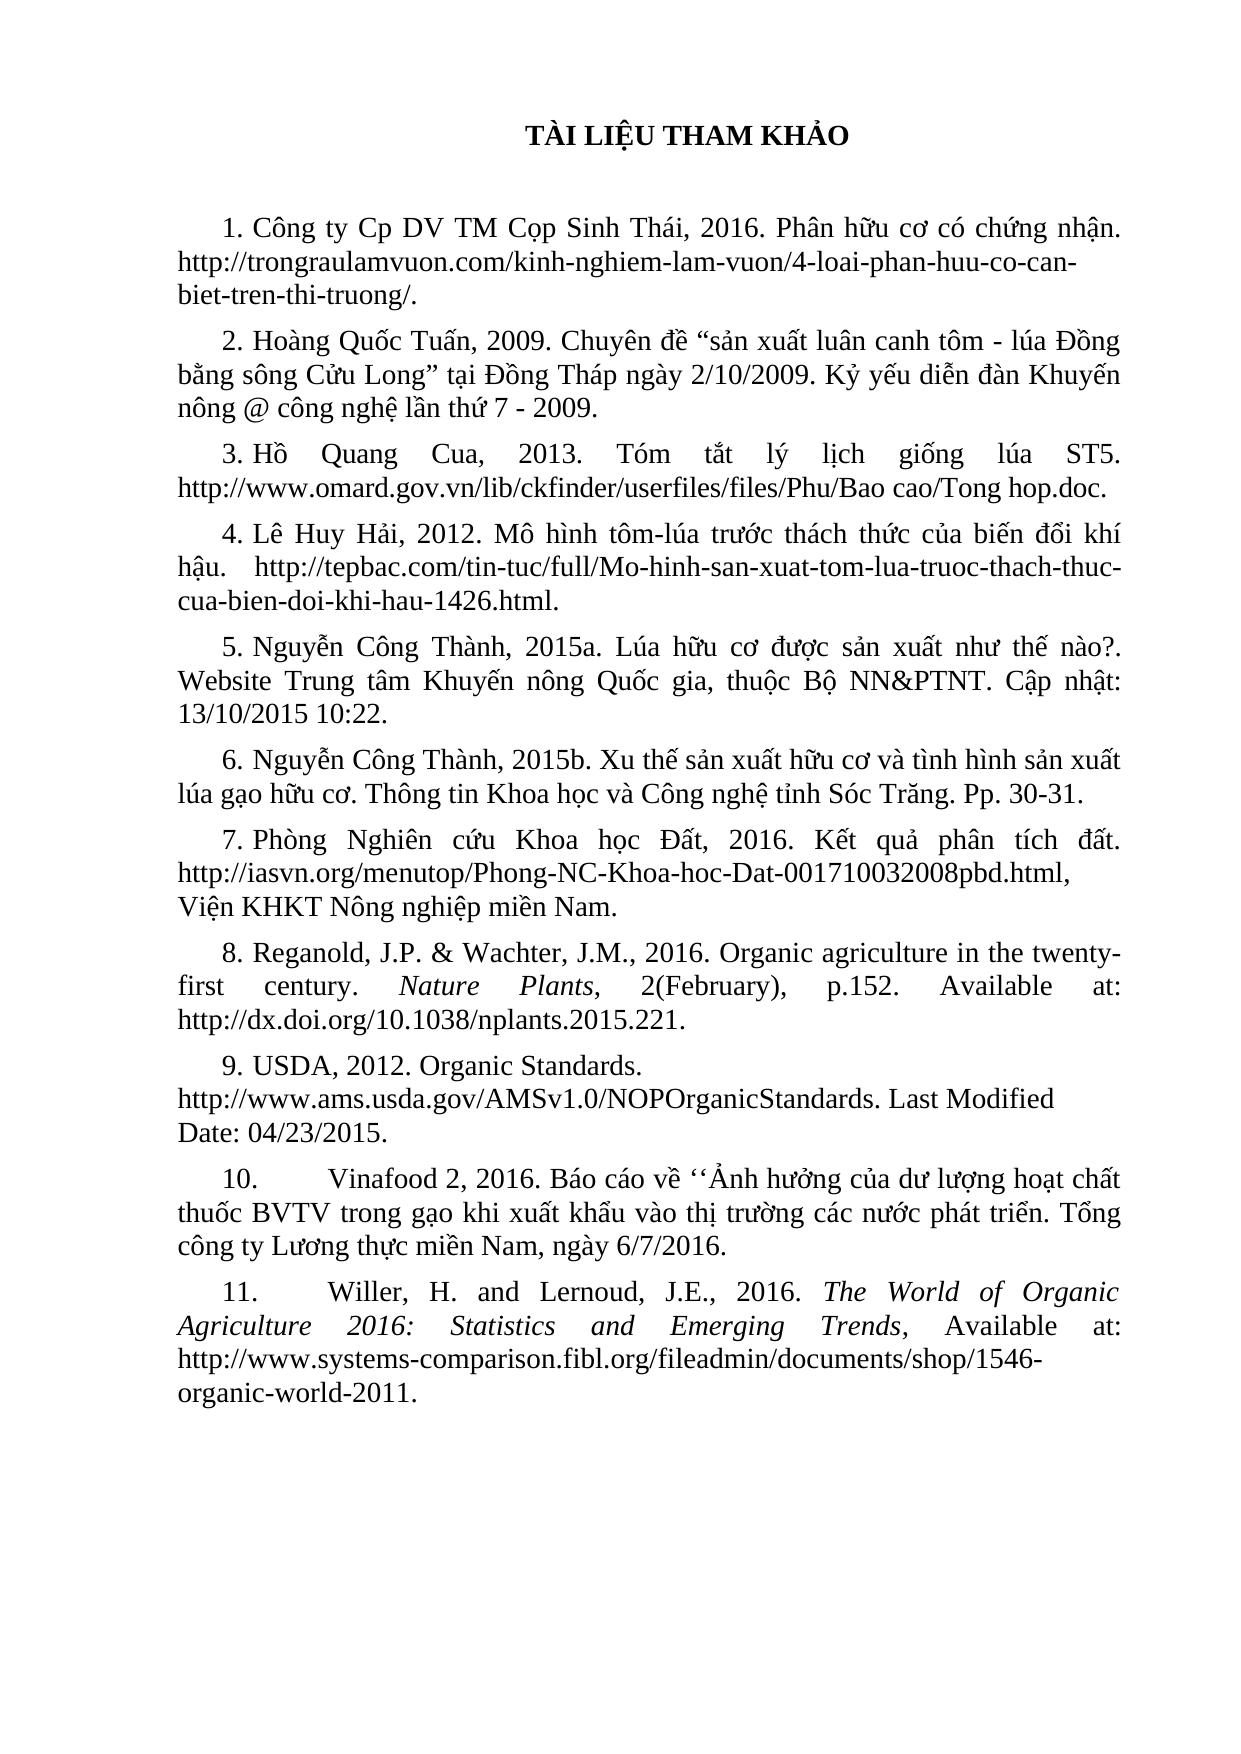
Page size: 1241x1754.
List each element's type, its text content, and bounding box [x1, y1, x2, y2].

list Hoàng Quốc Tuấn, 2009. Chuyên đề “sản xuất luân canh tôm - lúa Đồng bằng sông Cửu Long” tại Đồng Tháp ngày 2/10/2009. Kỷ yếu diễn đàn Khuyến nông @ công nghệ lần thứ 7 - 2009. [177, 323, 1122, 424]
list Willer, H. and Lernoud, J.E., 2016. The World of Organic Agriculture 2016: Statistics and Emerging Trends, Available at: http://www.systems-comparison.fibl.org/fileadmin/documents/shop/1546-organic-world-2011. [177, 1274, 1122, 1408]
list USDA, 2012. Organic Standards. http://www.ams.usda.gov/AMSv1.0/NOPOrganicStandards. Last Modified Date: 04/23/2015. [177, 1048, 1122, 1149]
list TÀI LIỆU THAM KHẢO [177, 118, 1122, 152]
list Công ty Cp DV TM Cọp Sinh Thái, 2016. Phân hữu cơ có chứng nhận. http://trongraulamvuon.com/kinh-nghiem-lam-vuon/4-loai-phan-huu-co-can-biet-tren-thi-truong/. [177, 210, 1122, 311]
list Lê Huy Hải, 2012. Mô hình tôm-lúa trước thách thức của biến đổi khí hậu. http://tepbac.com/tin-tuc/full/Mo-hinh-san-xuat-tom-lua-truoc-thach-thuc-cua-bien-doi-khi-hau-1426.html. [177, 516, 1122, 617]
list Phòng Nghiên cứu Khoa học Đất, 2016. Kết quả phân tích đất. http://iasvn.org/menutop/Phong-NC-Khoa-hoc-Dat-001710032008pbd.html, Viện KHKT Nông nghiệp miền Nam. [177, 822, 1122, 922]
list Nguyễn Công Thành, 2015a. Lúa hữu cơ được sản xuất như thế nào?. Website Trung tâm Khuyến nông Quốc gia, thuộc Bộ NN&PTNT. Cập nhật: 13/10/2015 10:22. [177, 629, 1122, 730]
list Nguyễn Công Thành, 2015b. Xu thế sản xuất hữu cơ và tình hình sản xuất lúa gạo hữu cơ. Thông tin Khoa học và Công nghệ tỉnh Sóc Trăng. Pp. 30-31. [177, 742, 1122, 809]
list Reganold, J.P. & Wachter, J.M., 2016. Organic agriculture in the twenty-first century. Nature Plants, 2(February), p.152. Available at: http://dx.doi.org/10.1038/nplants.2015.221. [177, 935, 1122, 1036]
list Vinafood 2, 2016. Báo cáo về ‘‘Ảnh hưởng của dư lượng hoạt chất thuốc BVTV trong gạo khi xuất khẩu vào thị trường các nước phát triển. Tổng công ty Lương thực miền Nam, ngày 6/7/2016. [177, 1161, 1122, 1262]
list Hồ Quang Cua, 2013. Tóm tắt lý lịch giống lúa ST5. http://www.omard.gov.vn/lib/ckfinder/userfiles/files/Phu/Bao cao/Tong hop.doc. [177, 436, 1122, 503]
